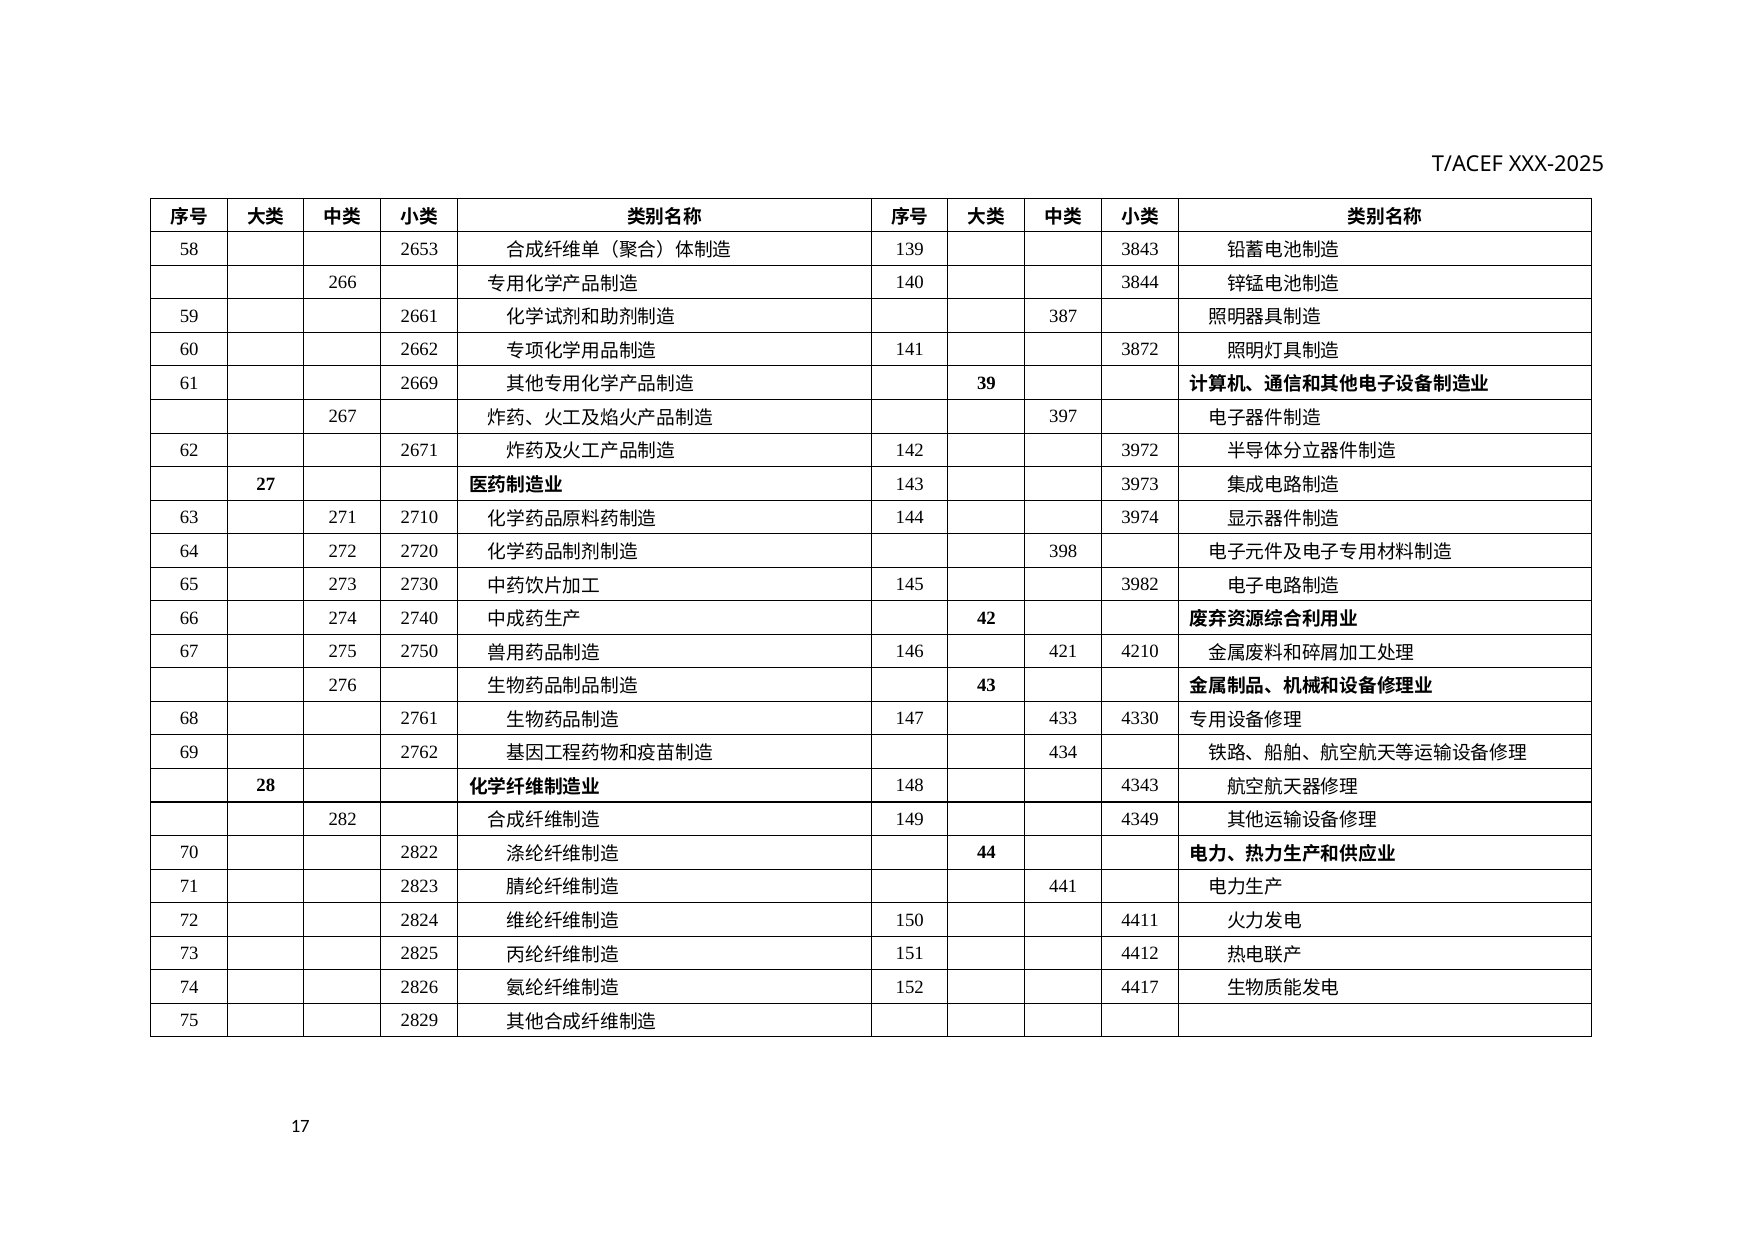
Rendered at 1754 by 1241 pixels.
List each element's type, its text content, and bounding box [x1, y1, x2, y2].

table_cell 维纶纤维制造 [458, 903, 871, 936]
table_cell 141 [872, 333, 947, 365]
table_cell [1025, 970, 1101, 1003]
table_cell [948, 1004, 1024, 1036]
table_cell [304, 870, 380, 902]
table_cell 专项化学用品制造 [458, 333, 871, 365]
table_cell [872, 1004, 947, 1036]
table_cell [948, 400, 1024, 432]
table_cell 基因工程药物和疫苗制造 [458, 735, 871, 768]
table_cell 148 [872, 769, 947, 801]
table_cell 64 [151, 534, 227, 567]
table_cell [228, 970, 303, 1003]
table_cell 其他运输设备修理 [1179, 803, 1591, 835]
table_cell 274 [304, 601, 380, 634]
table_cell 铅蓄电池制造 [1179, 232, 1591, 265]
table_cell 2822 [381, 836, 457, 868]
table_cell [1025, 266, 1101, 298]
table_cell 3974 [1102, 501, 1178, 533]
table_cell 航空航天器修理 [1179, 769, 1591, 801]
table_cell 139 [872, 232, 947, 265]
table_cell 43 [948, 668, 1024, 701]
table_cell 化学药品制剂制造 [458, 534, 871, 567]
table_cell 62 [151, 434, 227, 466]
table_header 小类 [1102, 199, 1178, 231]
table_cell 397 [1025, 400, 1101, 432]
table_cell [1179, 1004, 1591, 1036]
table_cell 146 [872, 635, 947, 667]
table_cell [228, 366, 303, 399]
table_cell [228, 937, 303, 969]
table_cell [948, 803, 1024, 835]
table_cell [1102, 1004, 1178, 1036]
table_cell [228, 702, 303, 734]
table_cell [948, 467, 1024, 499]
table_cell 66 [151, 601, 227, 634]
table_cell 271 [304, 501, 380, 533]
table_cell [948, 635, 1024, 667]
table_header 类别名称 [458, 199, 871, 231]
table_cell 433 [1025, 702, 1101, 734]
table_header 中类 [304, 199, 380, 231]
table_cell 4412 [1102, 937, 1178, 969]
table_cell 3982 [1102, 568, 1178, 600]
table_cell 金属制品、机械和设备修理业 [1179, 668, 1591, 701]
table_cell [948, 970, 1024, 1003]
table_cell 医药制造业 [458, 467, 871, 499]
table_cell [872, 601, 947, 634]
table_cell [151, 803, 227, 835]
table_cell 合成纤维制造 [458, 803, 871, 835]
table_cell [1025, 501, 1101, 533]
table_cell [948, 333, 1024, 365]
table_header 大类 [228, 199, 303, 231]
table_cell [228, 568, 303, 600]
table_cell [228, 635, 303, 667]
table_cell [304, 467, 380, 499]
table_cell [228, 803, 303, 835]
table_cell [948, 702, 1024, 734]
table_cell [151, 668, 227, 701]
table_cell [381, 400, 457, 432]
table_cell [304, 769, 380, 801]
table_cell 2740 [381, 601, 457, 634]
table_cell [304, 299, 380, 332]
table_cell 4343 [1102, 769, 1178, 801]
table_cell [1102, 836, 1178, 868]
table_cell 276 [304, 668, 380, 701]
table_cell 半导体分立器件制造 [1179, 434, 1591, 466]
table_cell 4411 [1102, 903, 1178, 936]
table_cell 75 [151, 1004, 227, 1036]
table_cell 39 [948, 366, 1024, 399]
table_header 类别名称 [1179, 199, 1591, 231]
table_cell 照明灯具制造 [1179, 333, 1591, 365]
table_cell [948, 266, 1024, 298]
table_cell 59 [151, 299, 227, 332]
table_cell 2761 [381, 702, 457, 734]
table_cell [1025, 668, 1101, 701]
table_cell [151, 400, 227, 432]
table_cell 中成药生产 [458, 601, 871, 634]
table_cell 热电联产 [1179, 937, 1591, 969]
table_cell 计算机、通信和其他电子设备制造业 [1179, 366, 1591, 399]
table_cell 2710 [381, 501, 457, 533]
table_cell [304, 366, 380, 399]
table_cell [1102, 366, 1178, 399]
table_cell [228, 735, 303, 768]
table_cell [948, 937, 1024, 969]
table_cell [228, 434, 303, 466]
table_cell 152 [872, 970, 947, 1003]
table_cell [1025, 937, 1101, 969]
table_cell 照明器具制造 [1179, 299, 1591, 332]
table_cell 282 [304, 803, 380, 835]
table_cell 145 [872, 568, 947, 600]
table_cell 化学试剂和助剂制造 [458, 299, 871, 332]
table_cell 4417 [1102, 970, 1178, 1003]
table_cell [872, 299, 947, 332]
table_cell [228, 400, 303, 432]
table_cell 2653 [381, 232, 457, 265]
table_cell 氨纶纤维制造 [458, 970, 871, 1003]
table_cell 3843 [1102, 232, 1178, 265]
table_cell [228, 836, 303, 868]
table_cell [1025, 1004, 1101, 1036]
table_cell 专用化学产品制造 [458, 266, 871, 298]
table_cell 2669 [381, 366, 457, 399]
table_cell [228, 870, 303, 902]
table_cell [1102, 299, 1178, 332]
table_header 大类 [948, 199, 1024, 231]
table_cell [151, 266, 227, 298]
table_cell 151 [872, 937, 947, 969]
table_cell 涤纶纤维制造 [458, 836, 871, 868]
table_cell 3973 [1102, 467, 1178, 499]
table_cell [872, 735, 947, 768]
table_cell [1102, 735, 1178, 768]
table_cell 2720 [381, 534, 457, 567]
table_cell 废弃资源综合利用业 [1179, 601, 1591, 634]
table_cell 4330 [1102, 702, 1178, 734]
table_cell 电力、热力生产和供应业 [1179, 836, 1591, 868]
table_cell [1025, 836, 1101, 868]
table_cell [872, 400, 947, 432]
table_cell 63 [151, 501, 227, 533]
table_cell 28 [228, 769, 303, 801]
table_cell 电力生产 [1179, 870, 1591, 902]
table_cell [872, 534, 947, 567]
table_cell 441 [1025, 870, 1101, 902]
table_cell [872, 870, 947, 902]
table_cell 锌锰电池制造 [1179, 266, 1591, 298]
table_cell 铁路、船舶、航空航天等运输设备修理 [1179, 735, 1591, 768]
table_cell 中药饮片加工 [458, 568, 871, 600]
table_cell [1025, 467, 1101, 499]
table_cell [1025, 333, 1101, 365]
table_cell [948, 903, 1024, 936]
table_cell [1025, 568, 1101, 600]
table_cell 2671 [381, 434, 457, 466]
table_cell [1102, 668, 1178, 701]
table_cell 42 [948, 601, 1024, 634]
table_cell [304, 434, 380, 466]
table_header 小类 [381, 199, 457, 231]
table_cell 腈纶纤维制造 [458, 870, 871, 902]
table_cell 72 [151, 903, 227, 936]
table_cell 140 [872, 266, 947, 298]
table_cell [381, 803, 457, 835]
table_cell 化学纤维制造业 [458, 769, 871, 801]
table_cell 2750 [381, 635, 457, 667]
table_cell [381, 668, 457, 701]
table_cell [948, 568, 1024, 600]
table_cell 266 [304, 266, 380, 298]
table_cell 专用设备修理 [1179, 702, 1591, 734]
table_cell [872, 366, 947, 399]
table_cell 生物药品制造 [458, 702, 871, 734]
table_cell 炸药、火工及焰火产品制造 [458, 400, 871, 432]
table_cell 生物药品制品制造 [458, 668, 871, 701]
table_cell [1025, 803, 1101, 835]
table_cell [228, 333, 303, 365]
table_cell [1102, 400, 1178, 432]
table_cell 丙纶纤维制造 [458, 937, 871, 969]
table_cell [948, 534, 1024, 567]
table_cell [948, 501, 1024, 533]
table_cell [304, 970, 380, 1003]
table_cell 2825 [381, 937, 457, 969]
table_cell [228, 501, 303, 533]
table_header 序号 [872, 199, 947, 231]
table_cell 电子电路制造 [1179, 568, 1591, 600]
table_cell [1102, 870, 1178, 902]
table_cell 68 [151, 702, 227, 734]
table_cell [948, 870, 1024, 902]
table_cell 4210 [1102, 635, 1178, 667]
table_cell [304, 1004, 380, 1036]
table_cell 2762 [381, 735, 457, 768]
table_cell 合成纤维单（聚合）体制造 [458, 232, 871, 265]
table_cell 398 [1025, 534, 1101, 567]
table_cell 387 [1025, 299, 1101, 332]
table_cell 44 [948, 836, 1024, 868]
table_cell [304, 333, 380, 365]
table_cell [872, 836, 947, 868]
table_cell 421 [1025, 635, 1101, 667]
table_cell 2829 [381, 1004, 457, 1036]
table_cell 集成电路制造 [1179, 467, 1591, 499]
table_cell [151, 467, 227, 499]
table_cell 142 [872, 434, 947, 466]
table_cell [381, 769, 457, 801]
table_cell [1025, 769, 1101, 801]
table_cell 其他合成纤维制造 [458, 1004, 871, 1036]
table_cell [1025, 601, 1101, 634]
table_cell [948, 735, 1024, 768]
table_cell 化学药品原料药制造 [458, 501, 871, 533]
table_cell [304, 232, 380, 265]
table_header 中类 [1025, 199, 1101, 231]
table_header 序号 [151, 199, 227, 231]
table_cell 69 [151, 735, 227, 768]
table_cell [304, 836, 380, 868]
table_cell 火力发电 [1179, 903, 1591, 936]
table_cell [228, 299, 303, 332]
table_cell 2662 [381, 333, 457, 365]
table_cell [304, 735, 380, 768]
table_cell 电子器件制造 [1179, 400, 1591, 432]
table_cell [228, 1004, 303, 1036]
table_cell 2730 [381, 568, 457, 600]
table_cell [228, 232, 303, 265]
table_cell 149 [872, 803, 947, 835]
table_cell 58 [151, 232, 227, 265]
table_cell 150 [872, 903, 947, 936]
table_cell 兽用药品制造 [458, 635, 871, 667]
table_cell [381, 467, 457, 499]
table_cell [948, 769, 1024, 801]
table_cell [1102, 534, 1178, 567]
table_cell 67 [151, 635, 227, 667]
table_cell 272 [304, 534, 380, 567]
table_cell 147 [872, 702, 947, 734]
table_cell [228, 534, 303, 567]
table_cell 434 [1025, 735, 1101, 768]
table_cell [381, 266, 457, 298]
table_cell 27 [228, 467, 303, 499]
table_cell [228, 601, 303, 634]
table_cell 275 [304, 635, 380, 667]
table_cell [948, 299, 1024, 332]
table_cell [1025, 366, 1101, 399]
table_cell [304, 903, 380, 936]
table_cell 60 [151, 333, 227, 365]
table_cell [948, 232, 1024, 265]
table_cell 2823 [381, 870, 457, 902]
table_cell [872, 668, 947, 701]
table_cell 144 [872, 501, 947, 533]
table_cell [1025, 232, 1101, 265]
table_cell 65 [151, 568, 227, 600]
table_cell [228, 903, 303, 936]
table_cell 2826 [381, 970, 457, 1003]
table_cell 3844 [1102, 266, 1178, 298]
table_cell [1102, 601, 1178, 634]
table_cell 73 [151, 937, 227, 969]
table_cell 273 [304, 568, 380, 600]
table_cell [1025, 434, 1101, 466]
table_cell 生物质能发电 [1179, 970, 1591, 1003]
table_cell 其他专用化学产品制造 [458, 366, 871, 399]
table_cell 70 [151, 836, 227, 868]
table_cell 3972 [1102, 434, 1178, 466]
table_cell 显示器件制造 [1179, 501, 1591, 533]
table_cell [304, 702, 380, 734]
table_cell 2661 [381, 299, 457, 332]
table_cell 74 [151, 970, 227, 1003]
table_cell 炸药及火工产品制造 [458, 434, 871, 466]
table_cell [948, 434, 1024, 466]
table_cell 267 [304, 400, 380, 432]
table_cell [228, 668, 303, 701]
table_cell 61 [151, 366, 227, 399]
table_cell 143 [872, 467, 947, 499]
table_cell 71 [151, 870, 227, 902]
table_cell 金属废料和碎屑加工处理 [1179, 635, 1591, 667]
table_cell [151, 769, 227, 801]
table_cell 2824 [381, 903, 457, 936]
table_cell 4349 [1102, 803, 1178, 835]
table_cell [304, 937, 380, 969]
table_cell 电子元件及电子专用材料制造 [1179, 534, 1591, 567]
table_cell [228, 266, 303, 298]
table_cell [1025, 903, 1101, 936]
table_cell 3872 [1102, 333, 1178, 365]
